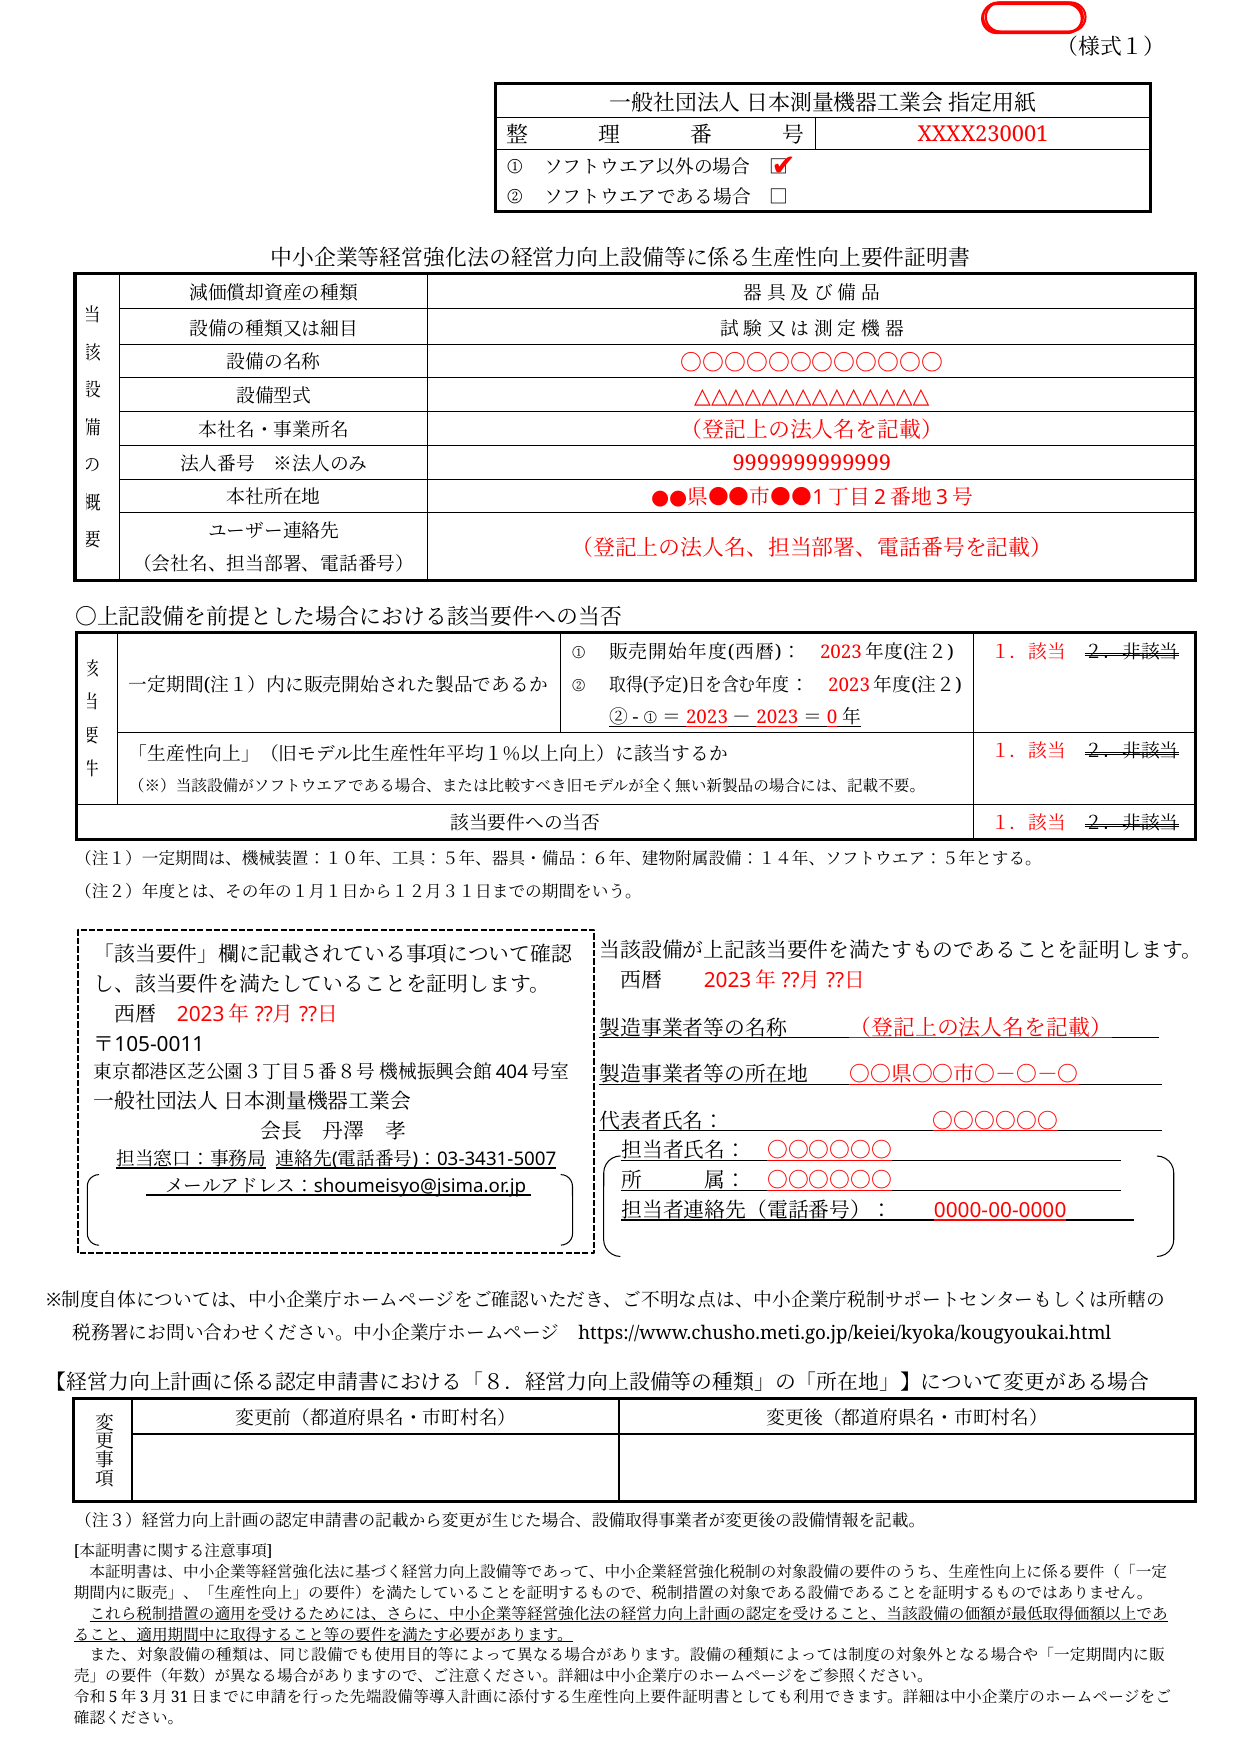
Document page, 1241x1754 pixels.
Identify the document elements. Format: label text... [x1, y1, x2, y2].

table_header １．該当 ２．非該当 [974, 634, 1194, 732]
table_header 減価償却資産の種類 [120, 275, 427, 308]
table_header 一定期間(注１）内に販売開始された製品であるか [118, 634, 560, 732]
table_cell 試 験 又 は 測 定 機 器 [428, 309, 1194, 343]
table_cell 整理番号 [497, 118, 815, 149]
table_cell [620, 1435, 1194, 1500]
table_cell 本社名・事業所名 [120, 412, 427, 445]
table_cell 設備型式 [120, 378, 427, 411]
table_cell 設備の種類又は細目 [120, 309, 427, 343]
table_cell ソフトウエア以外の場合 □ ソフトウエアである場合 □ [497, 150, 1149, 210]
table_cell （登記上の法人名を記載） [428, 412, 1194, 445]
table_cell （登記上の法人名、担当部署、電話番号を記載） [428, 513, 1194, 579]
table_cell ●●県●●市●●1丁目2番地3号 [428, 480, 1194, 512]
table_cell [133, 1435, 618, 1500]
table_header 器 具 及 び 備 品 [428, 275, 1194, 308]
table_header 変更事項(注３) [75, 1400, 131, 1500]
text 中小企業等経営強化法の経営力向上設備等に係る生産性向上要件証明書 [75, 239, 1165, 272]
table_cell 「生産性向上」（旧モデル比生産性年平均１％以上向上）に該当するか （※）当該設備がソフトウエアである場合、または比較すべき旧モデルが全く無い新製品の場合には、記載不要。 [118, 733, 973, 804]
text （注１）一定期間は、機械装置：１０年、工具：５年、器具・備品：６年、建物附属設備：１４年、ソフトウエア：５年とする。 [75, 841, 1165, 874]
table_cell 本社所在地 [120, 480, 427, 512]
table_cell ユーザー連絡先 （会社名、担当部署、電話番号） [120, 513, 427, 579]
table_cell １．該当 ２．非該当 [974, 733, 1194, 804]
table_cell 9999999999999 [428, 446, 1194, 478]
table_cell 該当要件への当否 [78, 805, 973, 838]
table_cell １．該当 ２．非該当 [974, 805, 1194, 838]
text 【経営力向上計画に係る認定申請書における「８．経営力向上設備等の種類」の「所在地」】について変更がある場合 [46, 1364, 1165, 1397]
table_header 販売開始年度(西暦)： 2023年度(注２) 取得(予定)日を含む年度： 2023年度(注２) ② - ① ＝ 2023 － 2023 ＝ 0 年 [561, 634, 973, 732]
table_cell 〇〇〇〇〇〇〇〇〇〇〇〇 [428, 345, 1194, 377]
table_header 変更後（都道府県名・市町村名） [620, 1400, 1194, 1433]
text （注２）年度とは、その年の１月１日から１２月３１日までの期間をいう。 [75, 874, 1165, 906]
table_header 該 当 要 件 [78, 634, 117, 804]
text ※制度自体については、中小企業庁ホームページをご確認いただき、ご不明な点は、中小企業庁税制サポートセンターもしくは所轄の税務署にお問い合わせください。中小企業庁ホームページ https://www.chusho.meti.go.jp/keiei/kyoka/kougyoukai.html [46, 1282, 1165, 1348]
table_cell XXXX230001 [816, 118, 1149, 149]
table_header 変更前（都道府県名・市町村名） [133, 1400, 618, 1433]
table_header 一般社団法人 日本測量機器工業会 指定用紙 [497, 85, 1149, 117]
table_cell 法人番号 ※法人のみ [120, 446, 427, 478]
text （注３）経営力向上計画の認定申請書の記載から変更が生じた場合、設備取得事業者が変更後の設備情報を記載。 [75, 1503, 1165, 1536]
table_header 当 該 設 備 の 概 要 [77, 275, 119, 579]
text 〇上記設備を前提とした場合における該当要件への当否 [75, 598, 1165, 631]
table_cell 設備の名称 [120, 345, 427, 377]
table_cell △△△△△△△△△△△△△△ [428, 378, 1194, 411]
